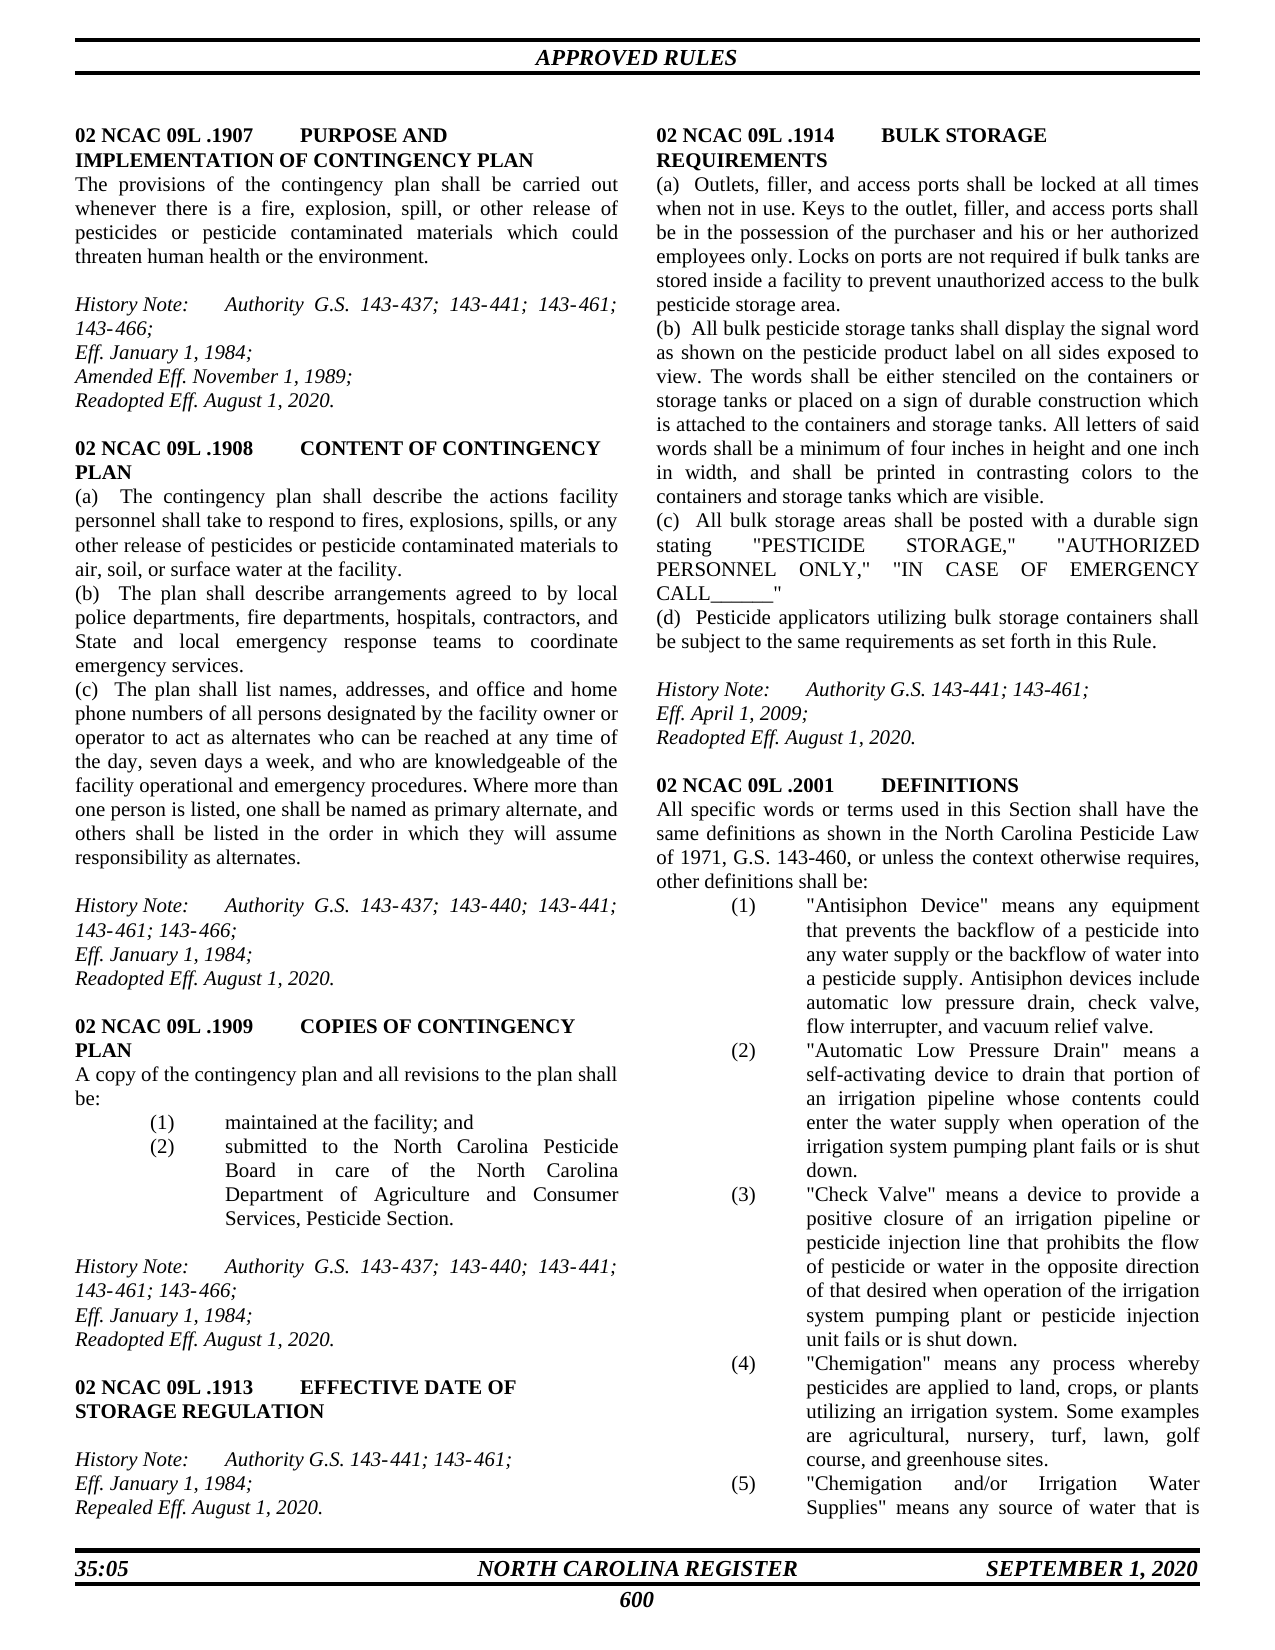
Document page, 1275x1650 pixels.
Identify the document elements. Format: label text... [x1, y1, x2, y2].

text History Note: Authority G.S. 143-437; 143-441; 143-461; 143-466; [75, 292, 619, 340]
text Eff. January 1, 1984; [75, 942, 619, 966]
text (d) Pesticide applicators utilizing bulk storage containers shall be subject to the same requirements as set forth in this Rule. [656, 605, 1200, 653]
text (b) All bulk pesticide storage tanks shall display the signal word as shown on the pesticide product label on all sides exposed to view. The words shall be either stenciled on the containers or storage tanks or placed on a sign of durable construction which is attached to the containers and storage tanks. All letters of said words shall be a minimum of four inches in height and one inch in width, and shall be printed in contrasting colors to the containers and storage tanks which are visible. [656, 316, 1200, 508]
text Readopted Eff. August 1, 2020. [75, 1327, 619, 1351]
text Eff. January 1, 1984; [75, 1471, 619, 1495]
text (c) All bulk storage areas shall be posted with a durable sign stating "PESTICIDE STORAGE," "AUTHORIZED PERSONNEL ONLY," "IN CASE OF EMERGENCY CALL______" [656, 508, 1200, 605]
text (3) "Check Valve" means a device to provide a positive closure of an irrigation pipeline or pesticide injection line that prohibits the flow of pesticide or water in the opposite direction of that desired when operation of the irrigation system pumping plant or pesticide injection unit fails or is shut down. [731, 1182, 1200, 1351]
text (1) "Antisiphon Device" means any equipment that prevents the backflow of a pesticide into any water supply or the backflow of water into a pesticide supply. Antisiphon devices include automatic low pressure drain, check valve, flow interrupter, and vacuum relief valve. [731, 893, 1200, 1038]
text 02 NCAC 09L .1913 EFFECTIVE DATE OF STORAGE REGULATION [75, 1375, 619, 1423]
text The provisions of the contingency plan shall be carried out whenever there is a fire, explosion, spill, or other release of pesticides or pesticide contaminated materials which could threaten human health or the environment. [75, 172, 619, 268]
text (c) The plan shall list names, addresses, and office and home phone numbers of all persons designated by the facility owner or operator to act as alternates who can be reached at any time of the day, seven days a week, and who are knowledgeable of the facility operational and emergency procedures. Where more than one person is listed, one shall be named as primary alternate, and others shall be listed in the order in which they will assume responsibility as alternates. [75, 677, 619, 869]
text Eff. January 1, 1984; [75, 340, 619, 364]
text History Note: Authority G.S. 143-441; 143-461; [75, 1447, 619, 1471]
text Amended Eff. November 1, 1989; [75, 364, 619, 388]
text (2) "Automatic Low Pressure Drain" means a self-activating device to drain that portion of an irrigation pipeline whose contents could enter the water supply when operation of the irrigation system pumping plant fails or is shut down. [731, 1038, 1200, 1182]
text History Note: Authority G.S. 143-437; 143-440; 143-441; 143-461; 143-466; [75, 893, 619, 942]
text History Note: Authority G.S. 143-441; 143-461; [656, 677, 1200, 701]
text Readopted Eff. August 1, 2020. [75, 966, 619, 990]
text (a) Outlets, filler, and access ports shall be locked at all times when not in use. Keys to the outlet, filler, and access ports shall be in the possession of the purchaser and his or her authorized employees only. Locks on ports are not required if bulk tanks are stored inside a facility to prevent unauthorized access to the bulk pesticide storage area. [656, 172, 1200, 316]
text 02 NCAC 09L .1909 COPIES OF CONTINGENCY PLAN [75, 1014, 619, 1062]
text (2) submitted to the North Carolina Pesticide Board in care of the North Carolina Department of Agriculture and Consumer Services, Pesticide Section. [150, 1134, 619, 1230]
text All specific words or terms used in this Section shall have the same definitions as shown in the North Carolina Pesticide Law of 1971, G.S. 143-460, or unless the context otherwise requires, other definitions shall be: [656, 797, 1200, 893]
text Readopted Eff. August 1, 2020. [656, 725, 1200, 749]
text (4) "Chemigation" means any process whereby pesticides are applied to land, crops, or plants utilizing an irrigation system. Some examples are agricultural, nursery, turf, lawn, golf course, and greenhouse sites. [731, 1351, 1200, 1471]
text A copy of the contingency plan and all revisions to the plan shall be: [75, 1062, 619, 1110]
text Readopted Eff. August 1, 2020. [75, 388, 619, 412]
text 02 NCAC 09L .1907 PURPOSE AND IMPLEMENTATION OF CONTINGENCY PLAN [75, 123, 619, 172]
text 02 NCAC 09L .1914 BULK STORAGE REQUIREMENTS [656, 123, 1200, 172]
text Repealed Eff. August 1, 2020. [75, 1495, 619, 1519]
text 02 NCAC 09L .1908 CONTENT OF CONTINGENCY PLAN [75, 436, 619, 484]
text (a) The contingency plan shall describe the actions facility personnel shall take to respond to fires, explosions, spills, or any other release of pesticides or pesticide contaminated materials to air, soil, or surface water at the facility. [75, 484, 619, 581]
text Eff. January 1, 1984; [75, 1302, 619, 1327]
text 02 NCAC 09L .2001 DEFINITIONS [656, 773, 1200, 797]
text Eff. April 1, 2009; [656, 701, 1200, 725]
text (1) maintained at the facility; and [150, 1110, 619, 1134]
text (b) The plan shall describe arrangements agreed to by local police departments, fire departments, hospitals, contractors, and State and local emergency response teams to coordinate emergency services. [75, 581, 619, 677]
text History Note: Authority G.S. 143-437; 143-440; 143-441; 143-461; 143-466; [75, 1254, 619, 1302]
